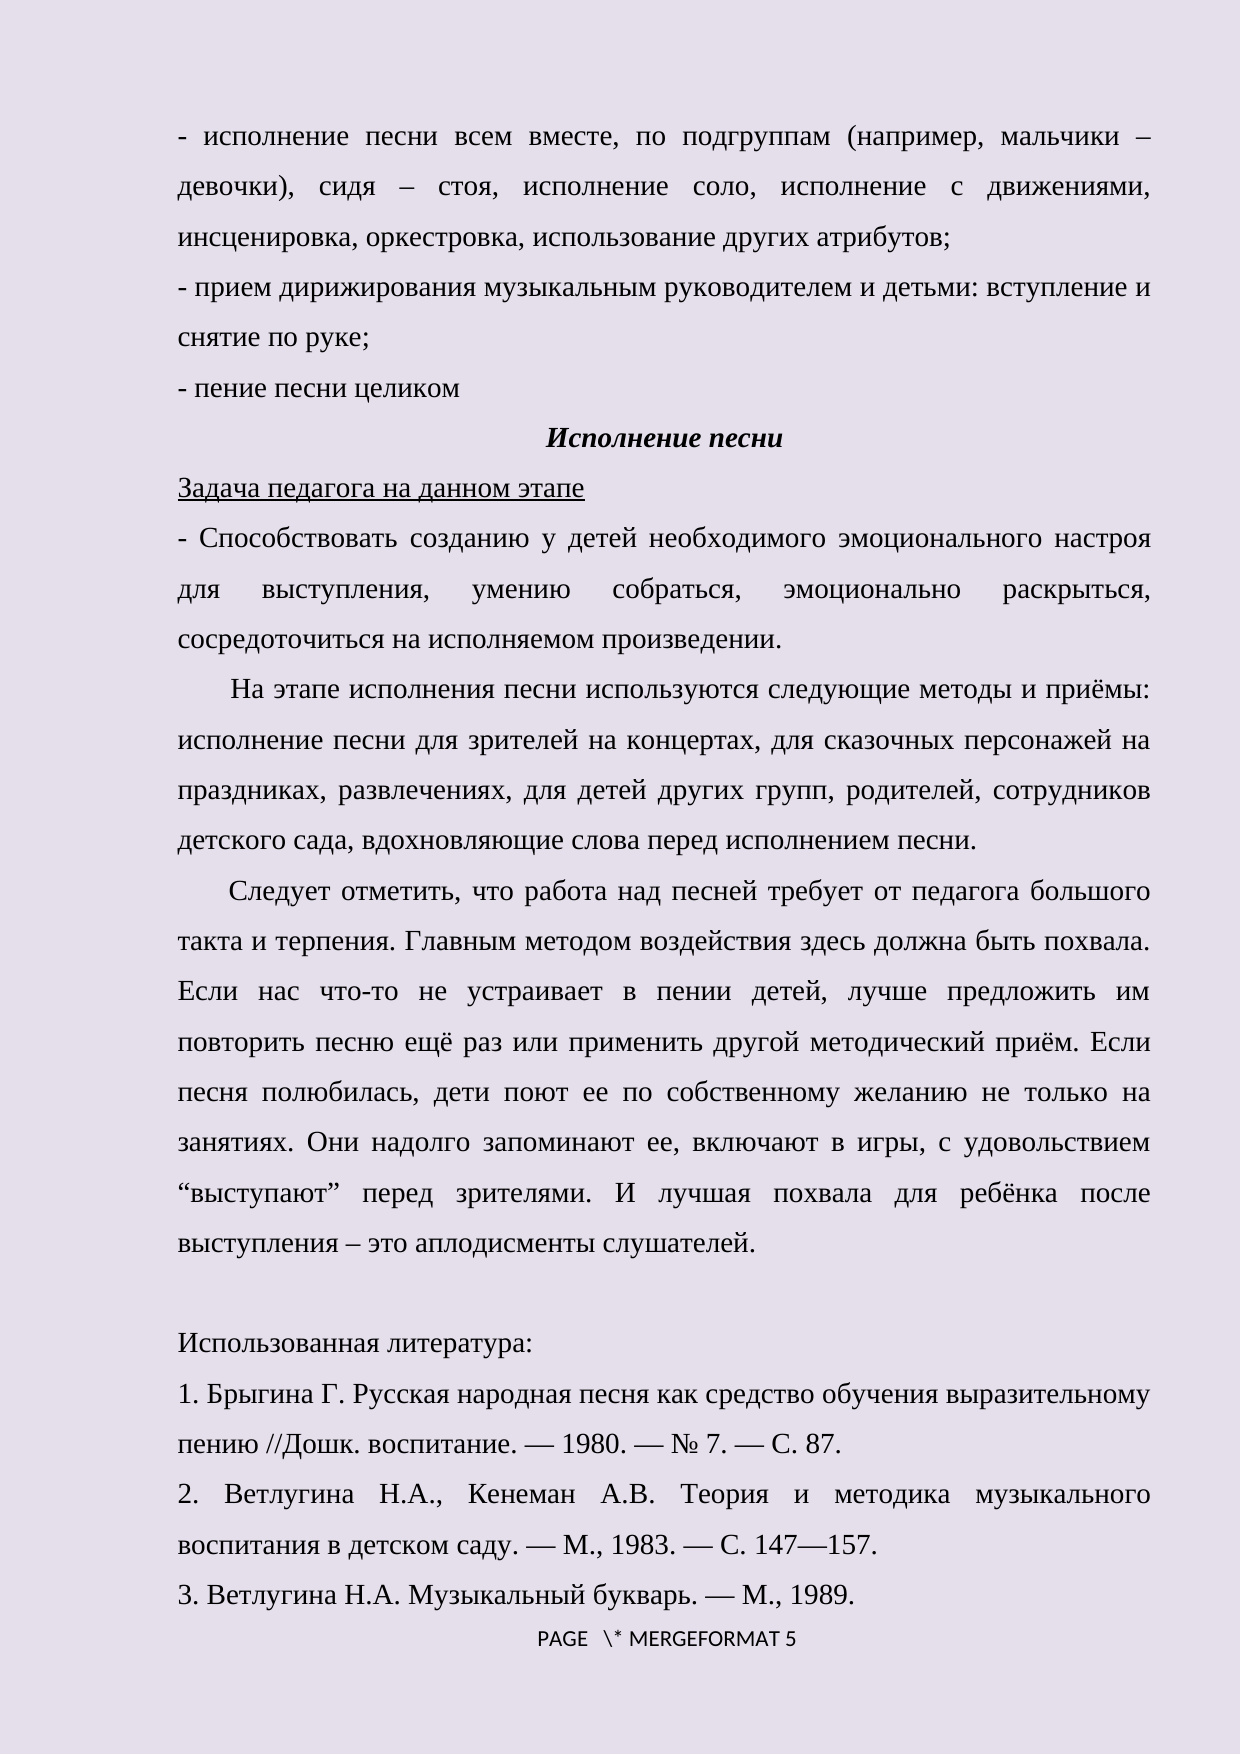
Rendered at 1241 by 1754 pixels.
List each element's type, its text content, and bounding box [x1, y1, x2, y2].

text Использованная литература: [177, 1326, 1152, 1359]
text - исполнение песни всем вместе, по подгруппам (например, мальчики – девочки), сидя – стоя, исполнение соло, исполнение с движениями, инсценировка, оркестровка, использование других атрибутов; [177, 118, 1152, 252]
text - прием дирижирования музыкальным руководителем и детьми: вступление и снятие по руке; [177, 269, 1152, 353]
text 1. Брыгина Г. Русская народная песня как средство обучения выразительному пению //Дошк. воспитание. — 1980. — № 7. — С. 87. [177, 1376, 1152, 1460]
text Следует отметить, что работа над песней требует от педагога большого такта и терпения. Главным методом воздействия здесь должна быть похвала. Если нас что-то не устраивает в пении детей, лучше предложить им повторить песню ещё раз или применить другой методический приём. Если песня полюбилась, дети поют ее по собственному желанию не только на занятиях. Они надолго запоминают ее, включают в игры, с удовольствием “выступают” перед зрителями. И лучшая похвала для ребёнка после выступления – это аплодисменты слушателей. [177, 873, 1152, 1258]
text 3. Ветлугина Н.А. Музыкальный букварь. — М., 1989. [177, 1577, 1152, 1611]
text Исполнение песни [177, 420, 1152, 453]
text На этапе исполнения песни используются следующие методы и приёмы: исполнение песни для зрителей на концертах, для сказочных персонажей на праздниках, развлечениях, для детей других групп, родителей, сотрудников детского сада, вдохновляющие слова перед исполнением песни. [177, 672, 1152, 856]
text Задача педагога на данном этапе [177, 470, 1152, 504]
text 2. Ветлугина Н.А., Кенеман А.В. Теория и методика музыкального воспитания в детском саду. — М., 1983. — С. 147—157. [177, 1477, 1152, 1560]
text - пение песни целиком [177, 370, 1152, 403]
text - Способствовать созданию у детей необходимого эмоционального настроя для выступления, умению собраться, эмоционально раскрыться, сосредоточиться на исполняемом произведении. [177, 521, 1152, 655]
